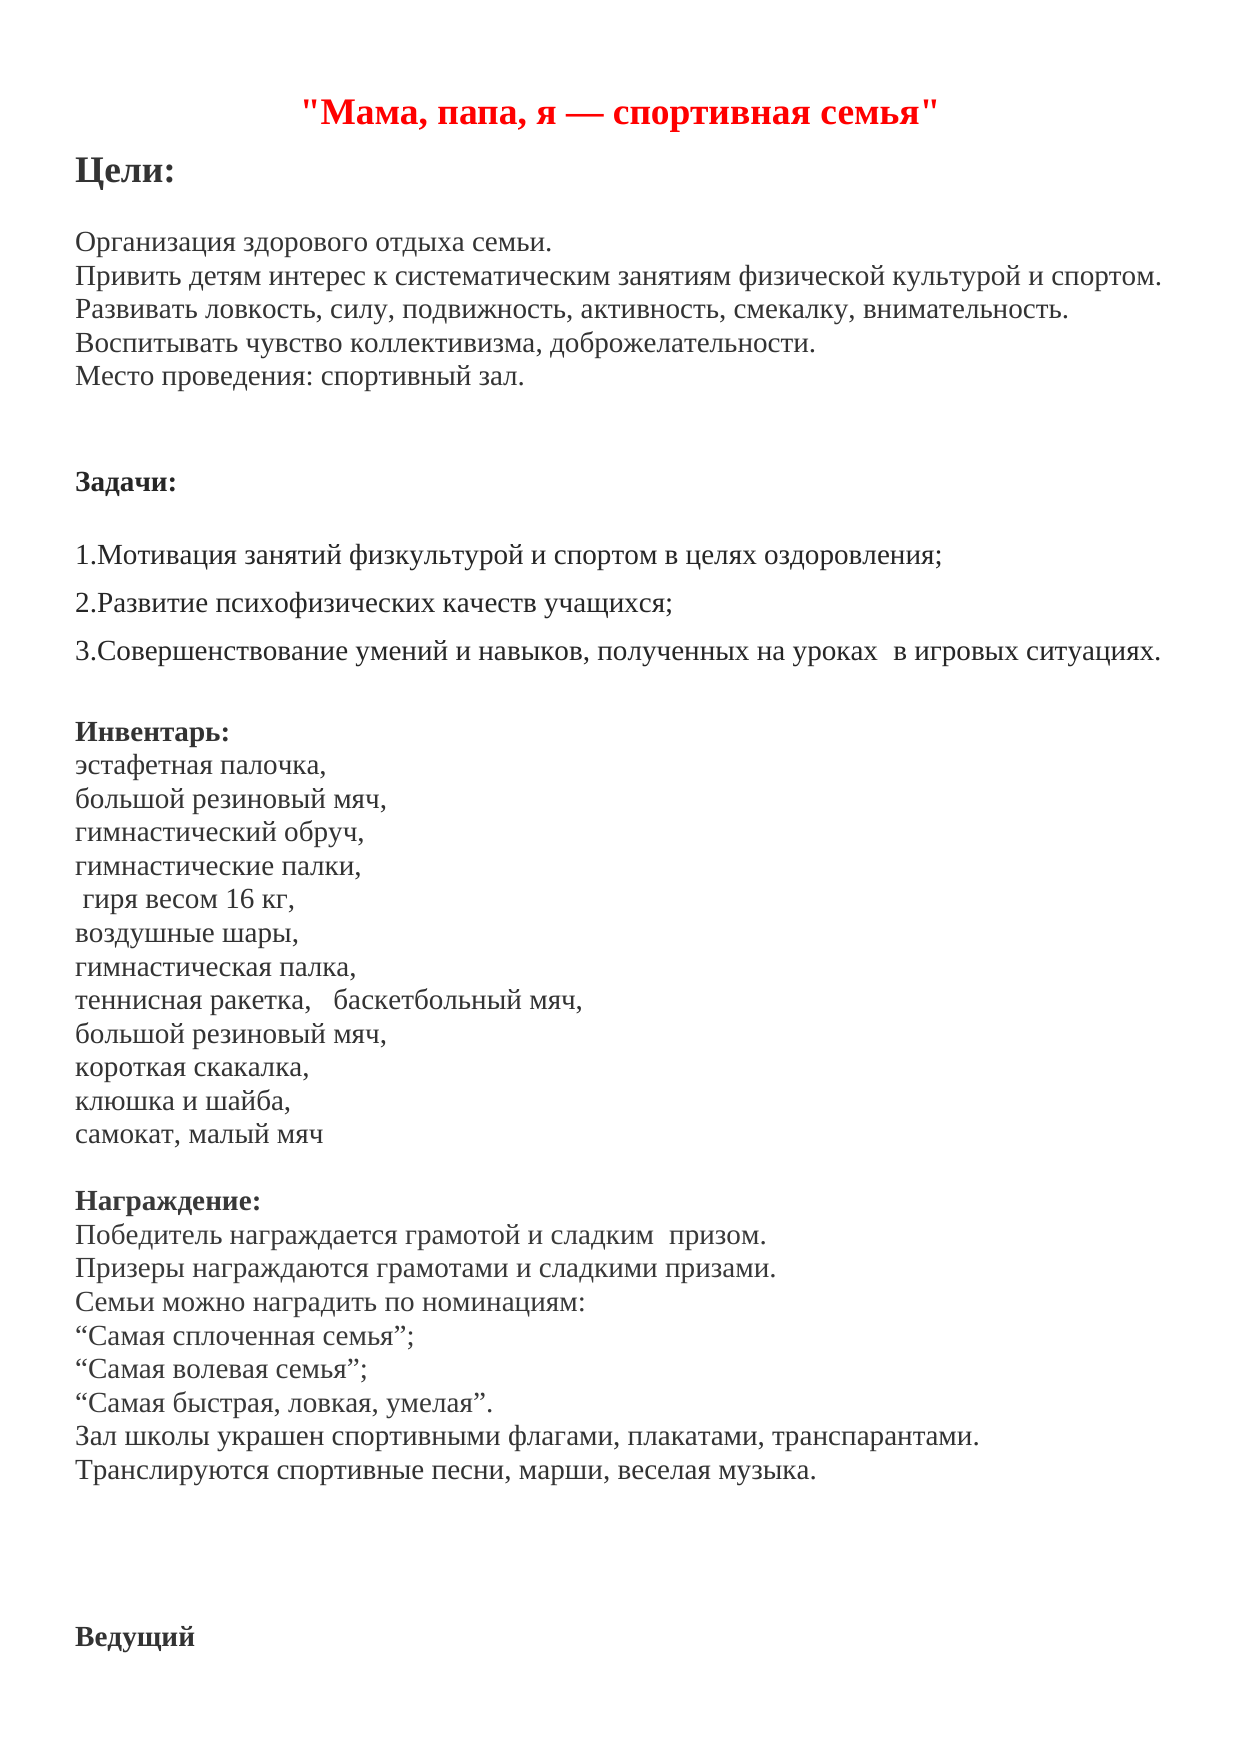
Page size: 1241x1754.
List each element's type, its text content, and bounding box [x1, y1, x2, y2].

text эстафетная палочка, [75, 747, 1165, 781]
text 1.Мотивация занятий физкультурой и спортом в целях оздоровления; [75, 537, 1165, 571]
text Развивать ловкость, силу, подвижность, активность, смекалку, внимательность. [75, 291, 1165, 325]
text клюшка и шайба, [75, 1083, 1165, 1116]
text Воспитывать чувство коллективизма, доброжелательности. [75, 325, 1165, 358]
text “Самая волевая семья”; [75, 1351, 1165, 1385]
text короткая скакалка, [75, 1049, 1165, 1083]
text 3.Совершенствование умений и навыков, полученных на уроках в игровых ситуациях. [75, 633, 1165, 666]
text Зал школы украшен спортивными флагами, плакатами, транспарантами. Транслируются спортивные песни, марши, веселая музыка. [75, 1418, 1165, 1485]
text “Самая быстрая, ловкая, умелая”. [75, 1385, 1165, 1418]
text большой резиновый мяч, [75, 1016, 1165, 1049]
text Организация здорового отдыха семьи. [75, 224, 1165, 258]
text 2.Развитие психофизических качеств учащихся; [75, 585, 1165, 618]
text Призеры награждаются грамотами и сладкими призами. [75, 1251, 1165, 1284]
text “Самая сплоченная семья”; [75, 1318, 1165, 1351]
text Место проведения: спортивный зал. [75, 358, 1165, 392]
text гимнастические палки, [75, 848, 1165, 882]
text Цели: [75, 133, 1165, 191]
text "Мама, папа, я — спортивная семья" [75, 75, 1165, 133]
text самокат, малый мяч [75, 1116, 1165, 1150]
text Победитель награждается грамотой и сладким призом. [75, 1217, 1165, 1251]
text воздушные шары, [75, 915, 1165, 949]
text Задачи: [75, 464, 1165, 498]
text Привить детям интерес к систематическим занятиям физической культурой и спортом. [75, 258, 1165, 291]
text гиря весом , [75, 882, 1165, 915]
text гимнастический обруч, [75, 814, 1165, 848]
text гимнастическая палка, [75, 949, 1165, 982]
text Семьи можно наградить по номинациям: [75, 1284, 1165, 1318]
text Награждение: [75, 1183, 1165, 1217]
text Инвентарь: [75, 714, 1165, 747]
text теннисная ракетка, баскетбольный мяч, [75, 982, 1165, 1016]
text большой резиновый мяч, [75, 781, 1165, 814]
text Ведущий [75, 1619, 1165, 1653]
